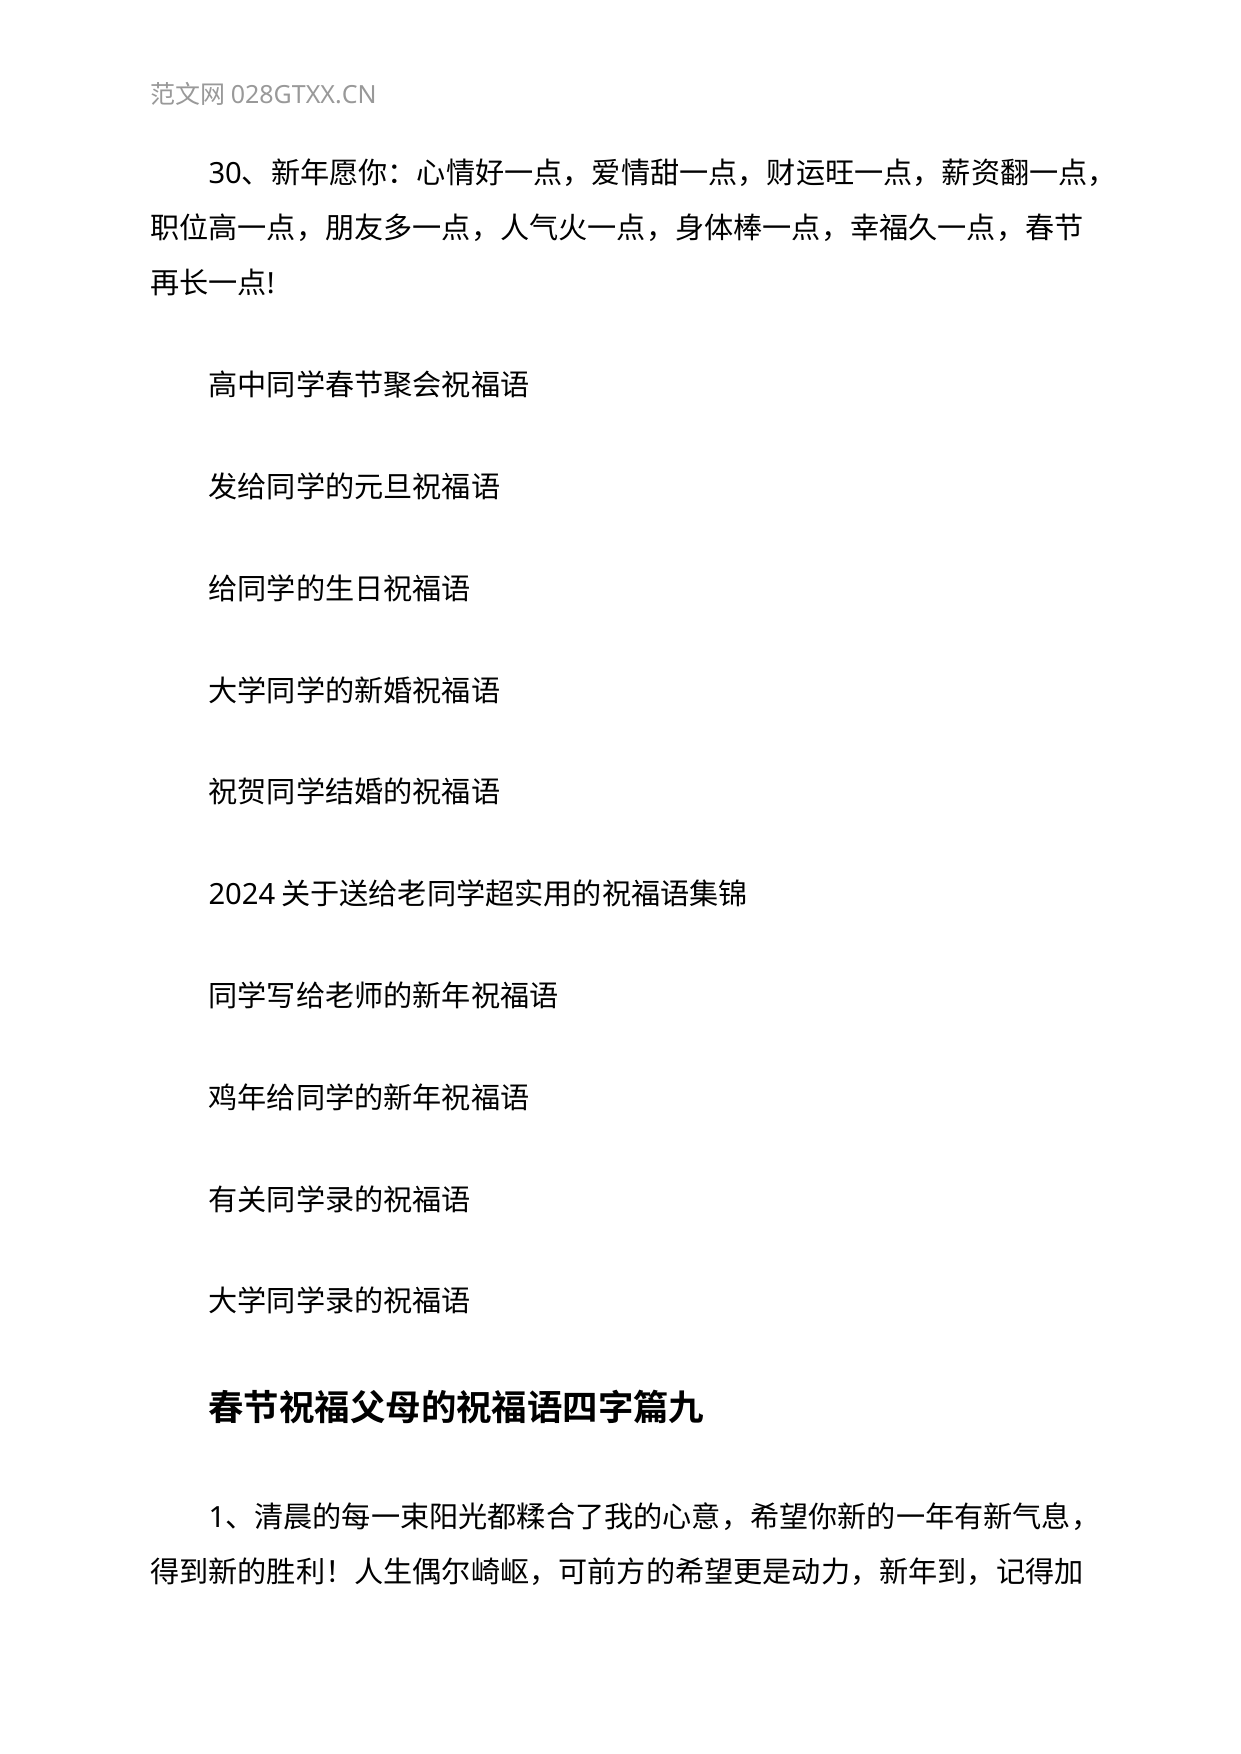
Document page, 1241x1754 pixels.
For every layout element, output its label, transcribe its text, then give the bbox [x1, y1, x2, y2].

text 发给同学的元旦祝福语 [150, 464, 1090, 506]
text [150, 1493, 1090, 1591]
text 有关同学录的祝福语 [150, 1176, 1090, 1218]
text 祝贺同学结婚的祝福语 [150, 769, 1090, 811]
text 30、新年愿你：心情好一点，爱情甜一点，财运旺一点，薪资翻一点，职位高一点，朋友多一点，人气火一点，身体棒一点，幸福久一点，春节再长一点! [150, 150, 1090, 302]
text 春节祝福父母的祝福语四字篇九 [150, 1380, 1090, 1431]
text 同学写给老师的新年祝福语 [150, 973, 1090, 1015]
text 鸡年给同学的新年祝福语 [150, 1074, 1090, 1117]
text 2024关于送给老同学超实用的祝福语集锦 [150, 871, 1090, 913]
text 大学同学的新婚祝福语 [150, 667, 1090, 709]
text 大学同学录的祝福语 [150, 1278, 1090, 1320]
text 高中同学春节聚会祝福语 [150, 362, 1090, 404]
text 给同学的生日祝福语 [150, 565, 1090, 608]
